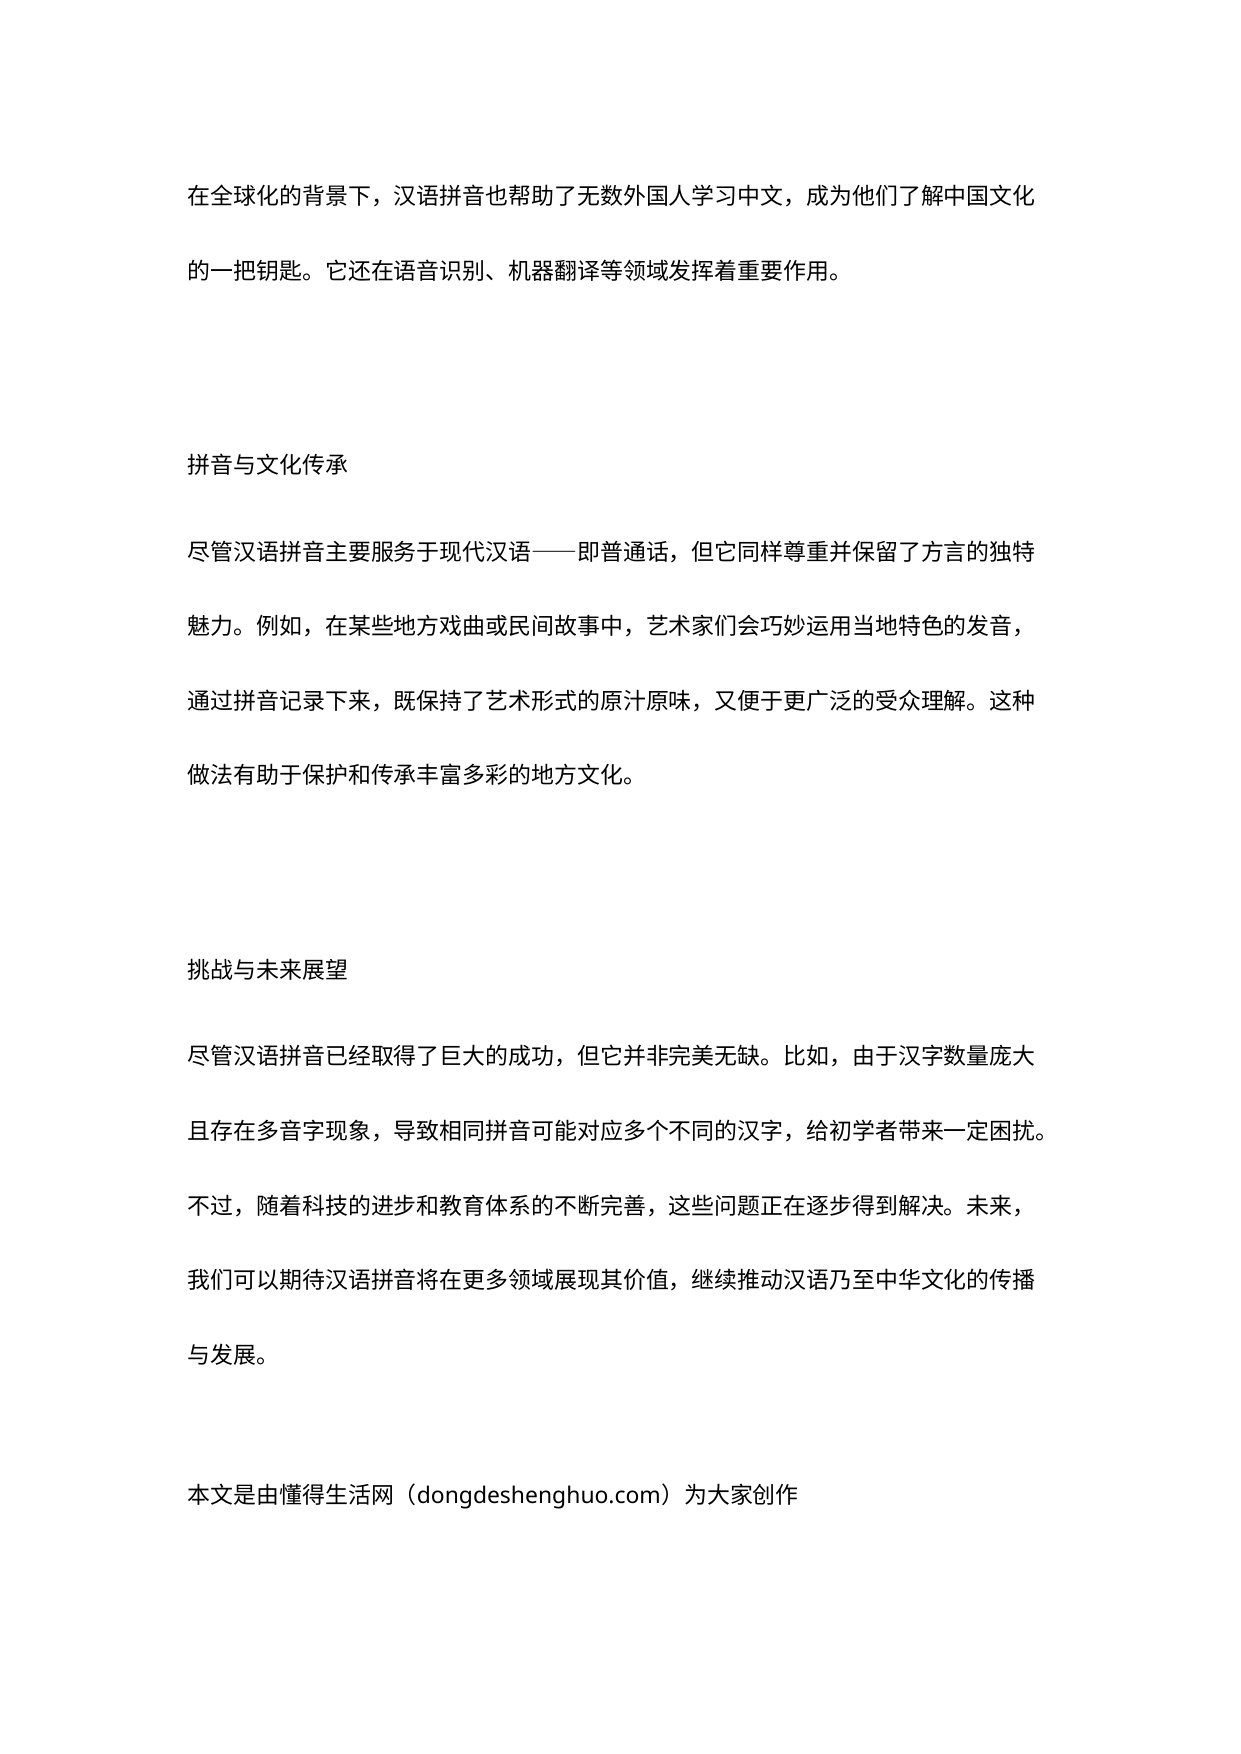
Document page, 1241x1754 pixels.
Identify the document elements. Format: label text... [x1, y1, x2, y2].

text 本文是由懂得生活网（dongdeshenghuo.com）为大家创作 [187, 1462, 1053, 1527]
text 尽管汉语拼音已经取得了巨大的成功，但它并非完美无缺。比如，由于汉字数量庞大且存在多音字现象，导致相同拼音可能对应多个不同的汉字，给初学者带来一定困扰。不过，随着科技的进步和教育体系的不断完善，这些问题正在逐步得到解决。未来，我们可以期待汉语拼音将在更多领域展现其价值，继续推动汉语乃至中华文化的传播与发展。 [187, 1022, 1053, 1386]
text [187, 162, 1053, 302]
text 拼音与文化传承 [187, 431, 1053, 496]
text 挑战与未来展望 [187, 936, 1053, 1001]
text 尽管汉语拼音主要服务于现代汉语——即普通话，但它同样尊重并保留了方言的独特魅力。例如，在某些地方戏曲或民间故事中，艺术家们会巧妙运用当地特色的发音，通过拼音记录下来，既保持了艺术形式的原汁原味，又便于更广泛的受众理解。这种做法有助于保护和传承丰富多彩的地方文化。 [187, 517, 1053, 807]
